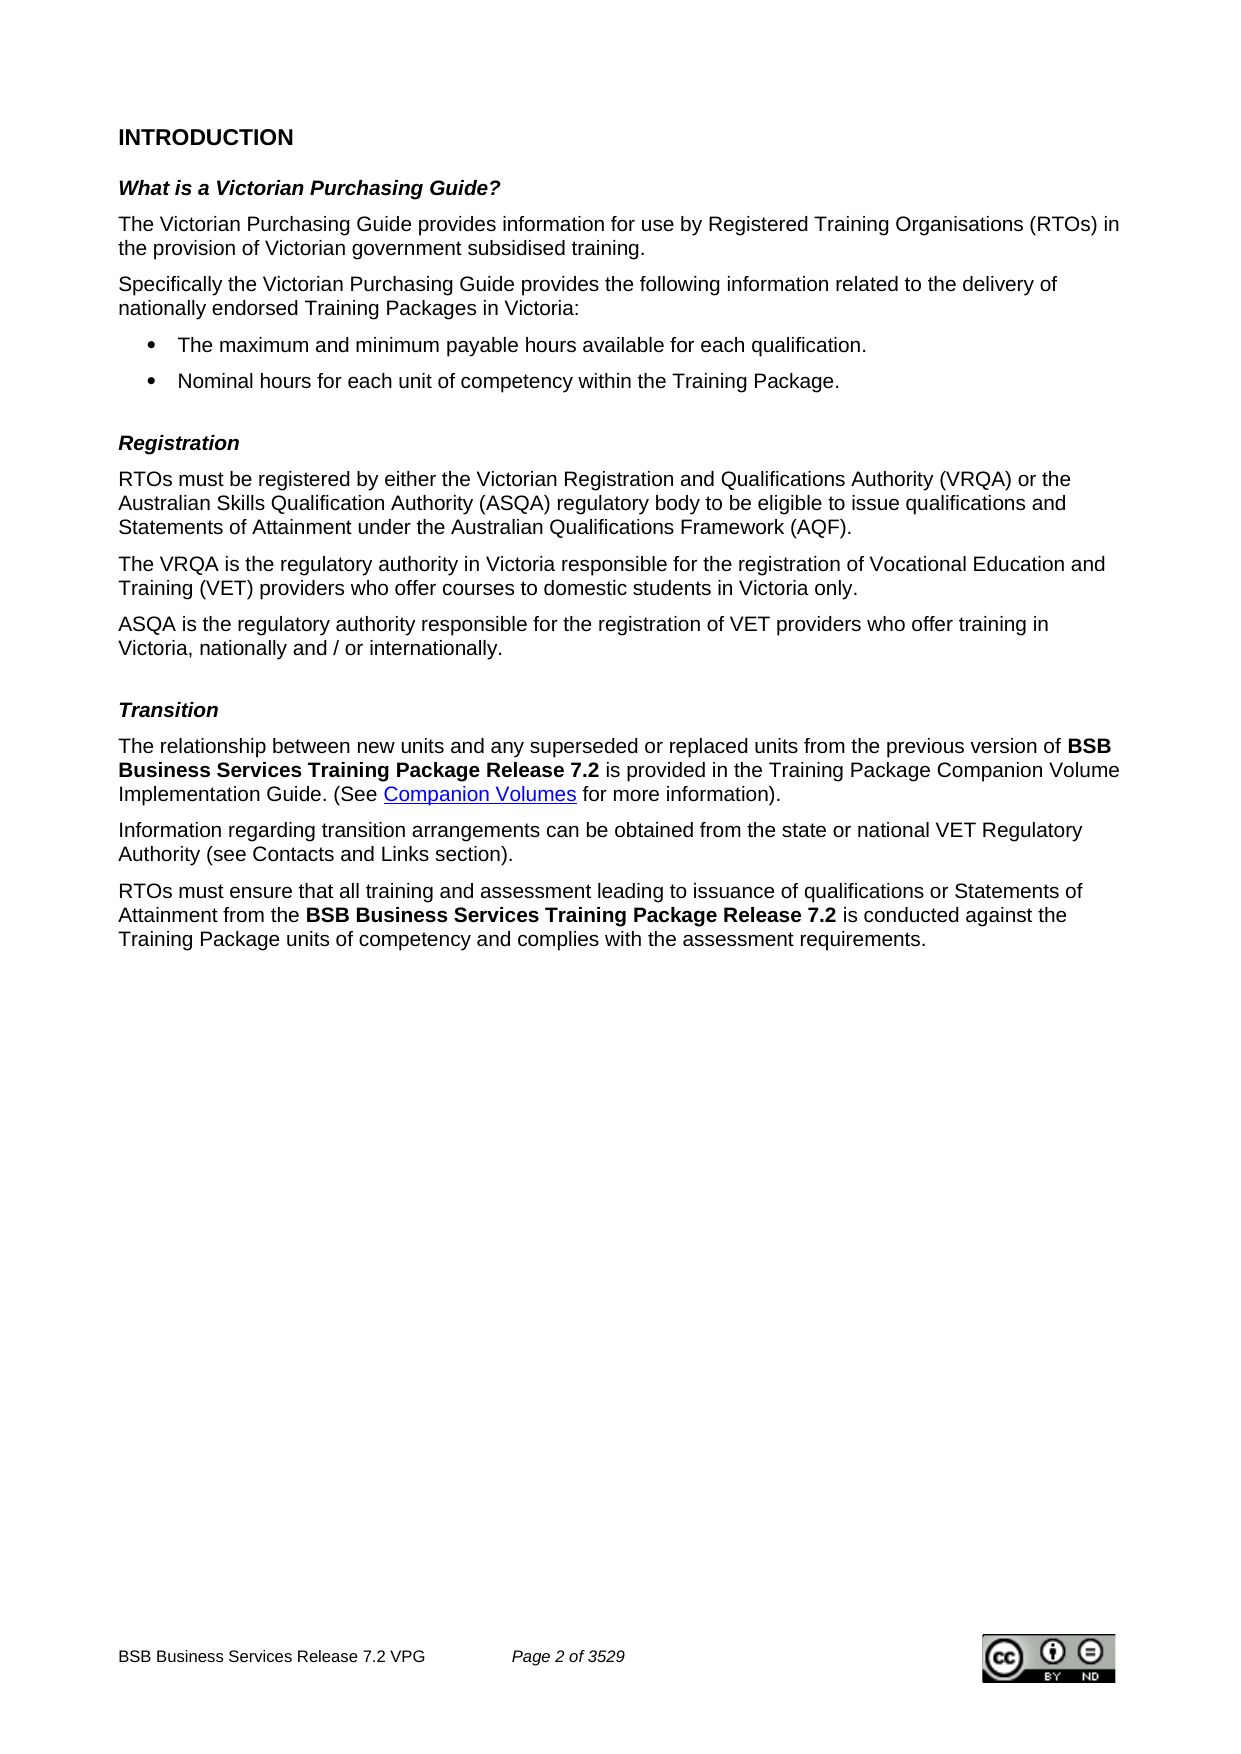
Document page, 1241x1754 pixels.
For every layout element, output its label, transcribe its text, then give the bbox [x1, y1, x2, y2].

text Information regarding transition arrangements can be obtained from the state or national VET Regulatory Authority (see Contacts and Links section). [118, 818, 1122, 866]
picture [981, 1634, 1114, 1681]
text The Victorian Purchasing Guide provides information for use by Registered Training Organisations (RTOs) in the provision of Victorian government subsidised training. [118, 212, 1122, 260]
text RTOs must be registered by either the Victorian Registration and Qualifications Authority (VRQA) or the Australian Skills Qualification Authority (ASQA) regulatory body to be eligible to issue qualifications and Statements of Attainment under the Australian Qualifications Framework (AQF). [118, 467, 1122, 539]
text What is a Victorian Purchasing Guide? [118, 175, 1122, 199]
text Nominal hours for each unit of competency within the Training Package. [148, 369, 1122, 393]
text Specifically the Victorian Purchasing Guide provides the following information related to the delivery of nationally endorsed Training Packages in Victoria: [118, 272, 1122, 320]
text ASQA is the regulatory authority responsible for the registration of VET providers who offer training in Victoria, nationally and / or internationally. [118, 612, 1122, 660]
text The relationship between new units and any superseded or replaced units from the previous version of BSB Business Services Training Package Release 7.2 is provided in the Training Package Companion Volume Implementation Guide. (See Companion Volumes for more information). [118, 734, 1122, 806]
text The maximum and minimum payable hours available for each qualification. [148, 333, 1122, 357]
text The VRQA is the regulatory authority in Victoria responsible for the registration of Vocational Education and Training (VET) providers who offer courses to domestic students in Victoria only. [118, 552, 1122, 599]
text INTRODUCTION [118, 124, 1122, 150]
text Registration [118, 431, 1122, 455]
text Transition [118, 697, 1122, 721]
text RTOs must ensure that all training and assessment leading to issuance of qualifications or Statements of Attainment from the BSB Business Services Training Package Release 7.2 is conducted against the Training Package units of competency and complies with the assessment requirements. [118, 879, 1122, 951]
